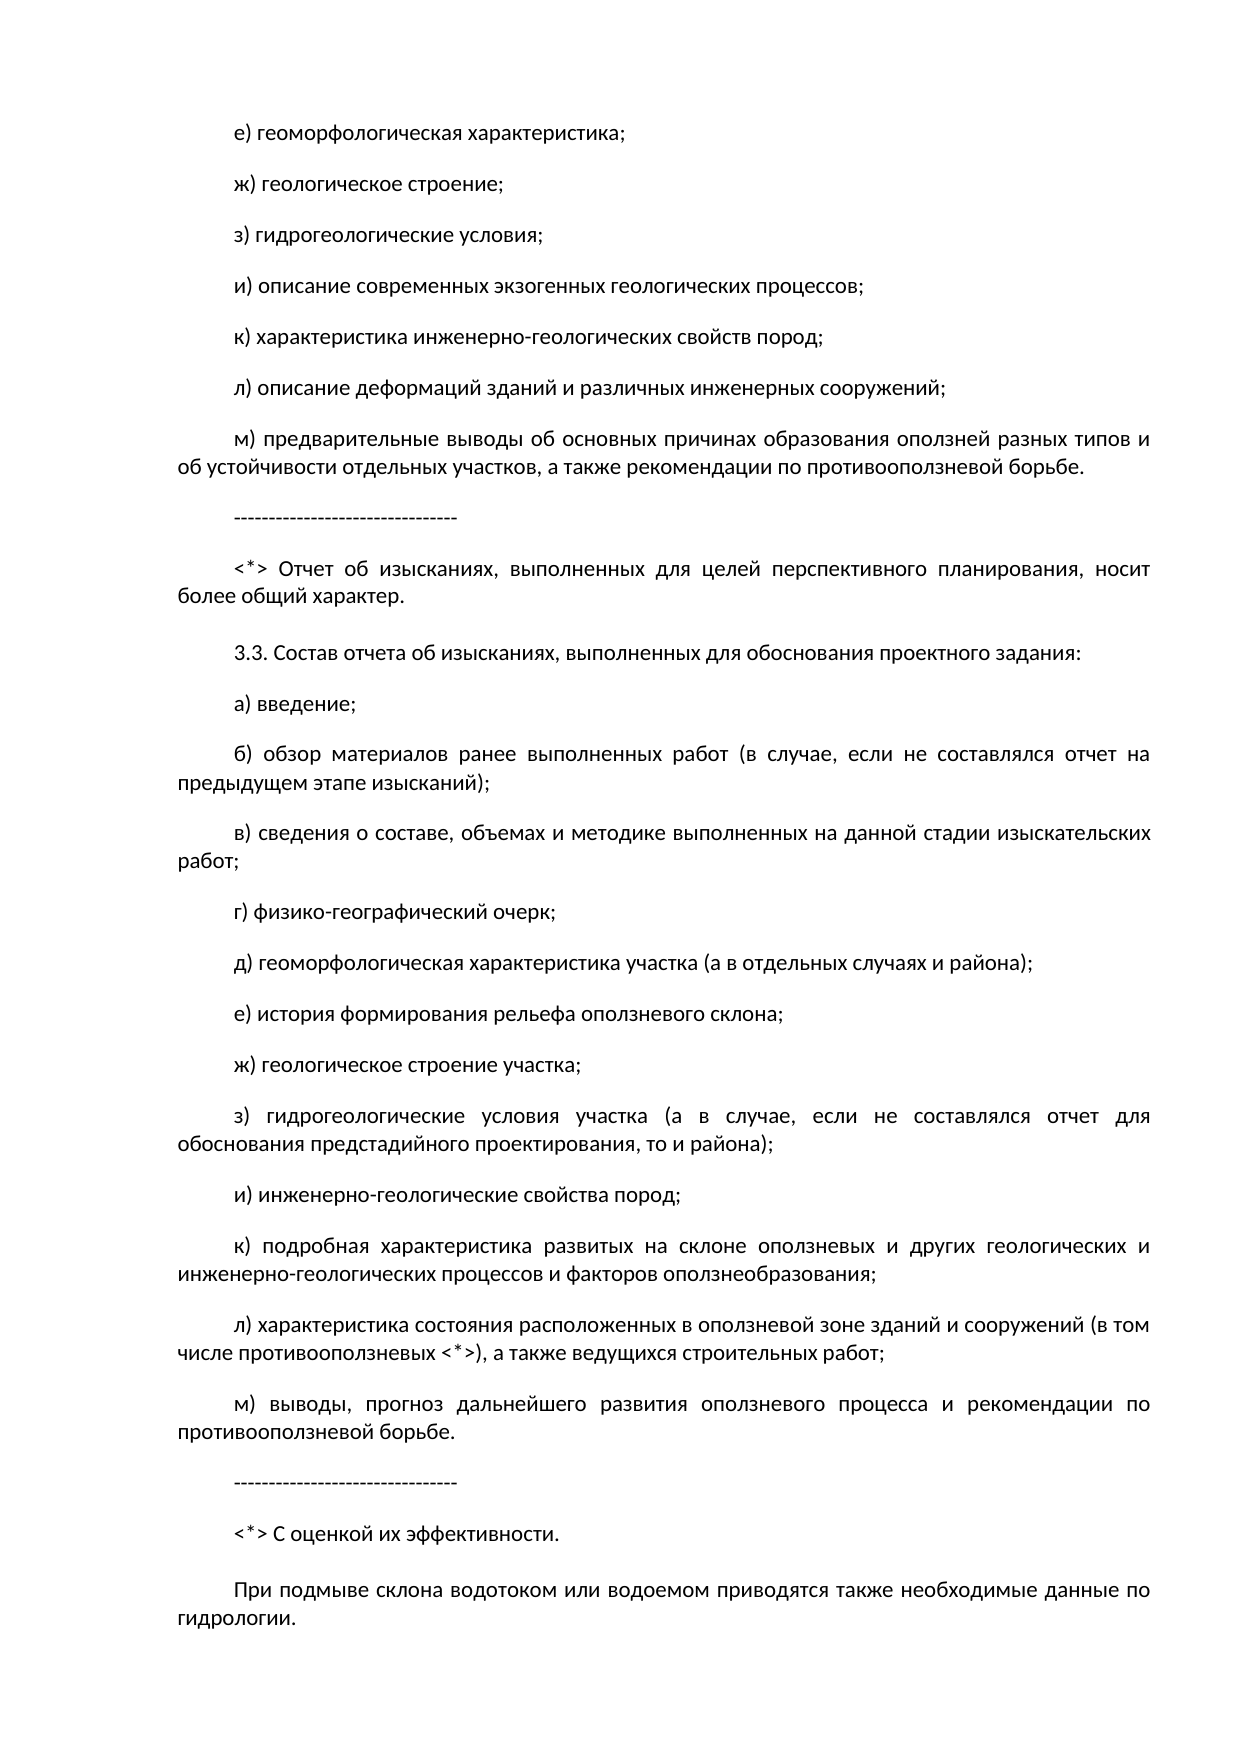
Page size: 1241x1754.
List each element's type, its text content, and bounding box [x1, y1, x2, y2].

text е) геоморфологическая характеристика; [177, 118, 1152, 146]
text е) история формирования рельефа оползневого склона; [177, 999, 1152, 1027]
text ж) геологическое строение участка; [177, 1050, 1152, 1078]
text <*> С оценкой их эффективности. [177, 1519, 1152, 1547]
text -------------------------------- [177, 503, 1152, 531]
text а) введение; [177, 689, 1152, 717]
text и) описание современных экзогенных геологических процессов; [177, 271, 1152, 299]
text л) характеристика состояния расположенных в оползневой зоне зданий и сооружений (в том числе противооползневых <*>), а также ведущихся строительных работ; [177, 1310, 1152, 1366]
text м) предварительные выводы об основных причинах образования оползней разных типов и об устойчивости отдельных участков, а также рекомендации по противооползневой борьбе. [177, 424, 1152, 480]
text д) геоморфологическая характеристика участка (а в отдельных случаях и района); [177, 948, 1152, 976]
text б) обзор материалов ранее выполненных работ (в случае, если не составлялся отчет на предыдущем этапе изысканий); [177, 739, 1152, 796]
text з) гидрогеологические условия участка (а в случае, если не составлялся отчет для обоснования предстадийного проектирования, то и района); [177, 1101, 1152, 1157]
text При подмыве склона водотоком или водоемом приводятся также необходимые данные по гидрологии. [177, 1575, 1152, 1631]
text в) сведения о составе, объемах и методике выполненных на данной стадии изыскательских работ; [177, 818, 1152, 874]
text г) физико-географический очерк; [177, 897, 1152, 926]
text к) характеристика инженерно-геологических свойств пород; [177, 322, 1152, 350]
text ж) геологическое строение; [177, 169, 1152, 197]
text з) гидрогеологические условия; [177, 220, 1152, 248]
text м) выводы, прогноз дальнейшего развития оползневого процесса и рекомендации по противооползневой борьбе. [177, 1389, 1152, 1445]
text -------------------------------- [177, 1468, 1152, 1496]
text и) инженерно-геологические свойства пород; [177, 1180, 1152, 1208]
text <*> Отчет об изысканиях, выполненных для целей перспективного планирования, носит более общий характер. [177, 554, 1152, 610]
text к) подробная характеристика развитых на склоне оползневых и других геологических и инженерно-геологических процессов и факторов оползнеобразования; [177, 1231, 1152, 1287]
text 3.3. Состав отчета об изысканиях, выполненных для обоснования проектного задания: [177, 638, 1152, 666]
text л) описание деформаций зданий и различных инженерных сооружений; [177, 373, 1152, 401]
